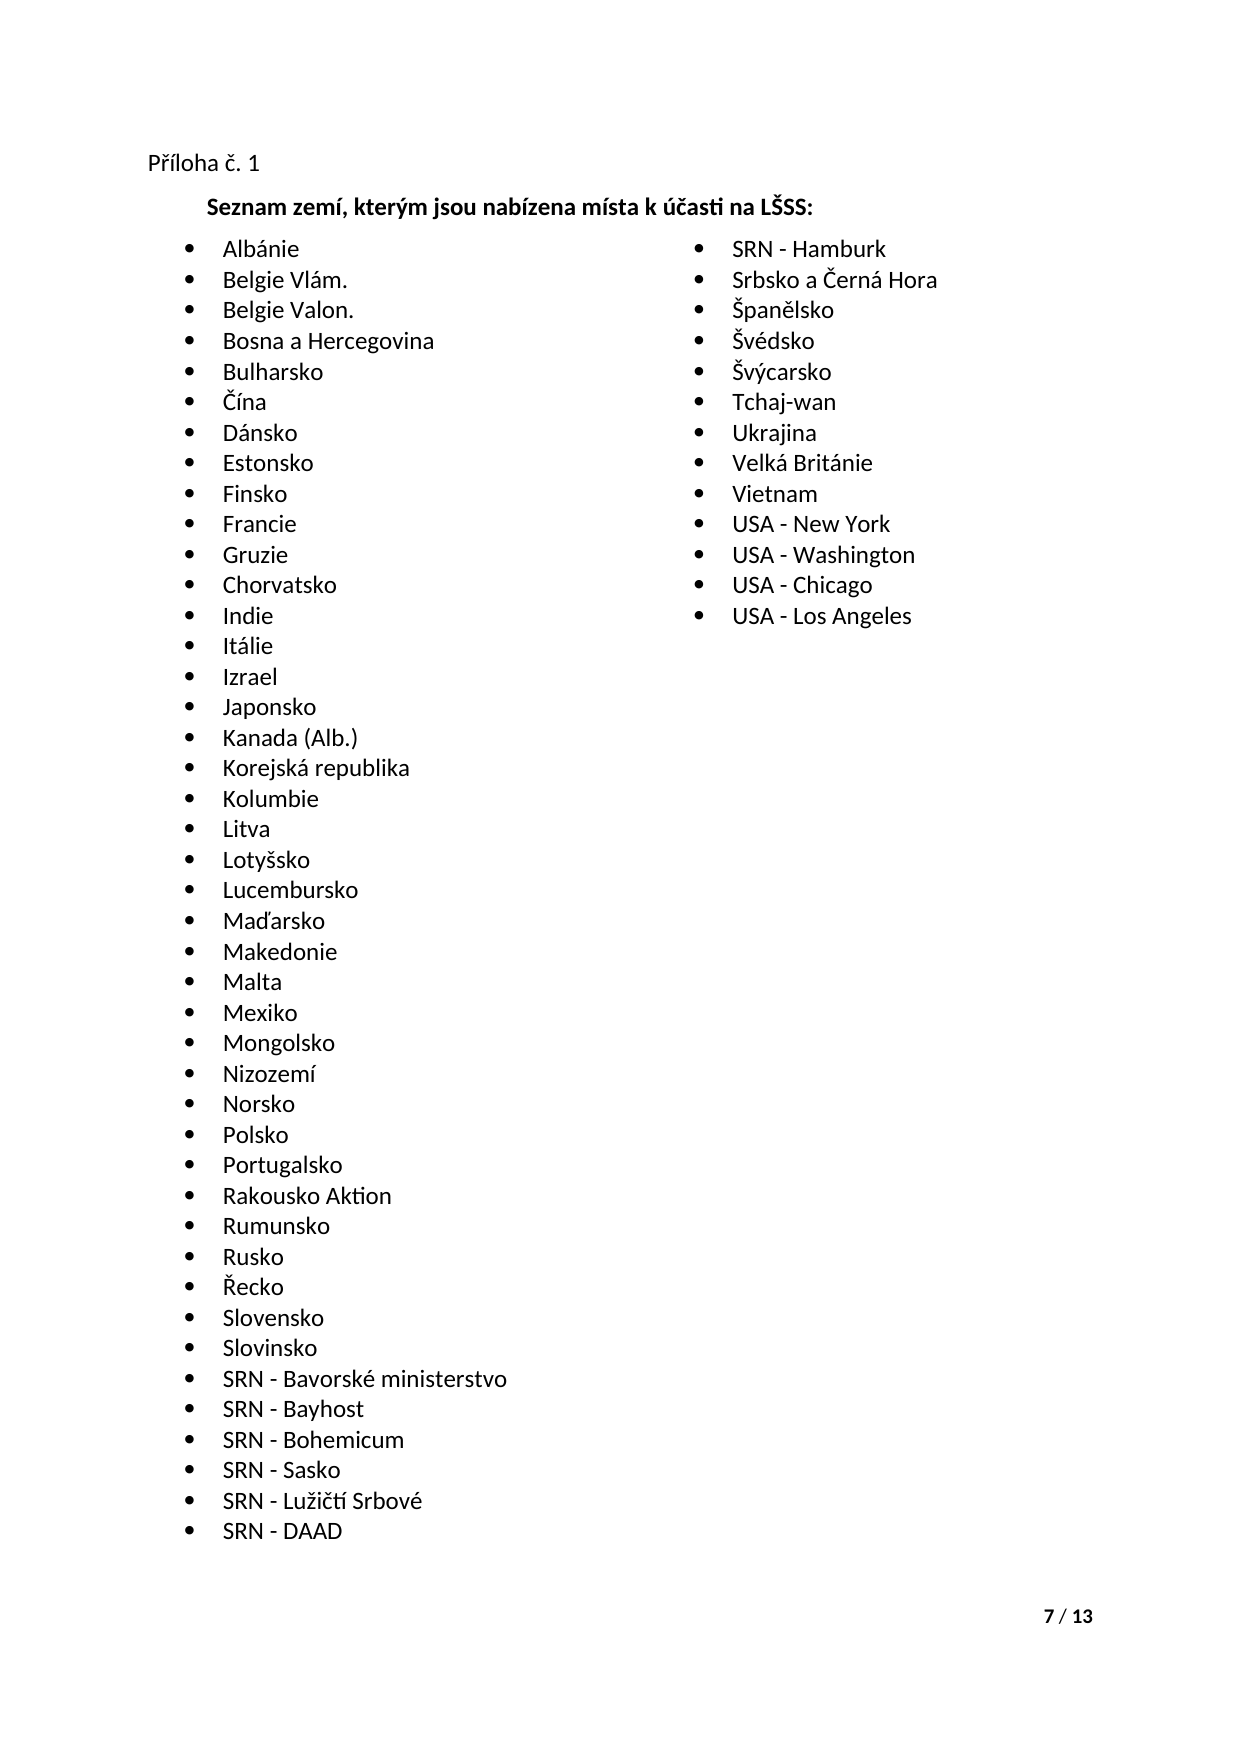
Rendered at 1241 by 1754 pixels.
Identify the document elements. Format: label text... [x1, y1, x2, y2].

list Řecko [185, 1271, 583, 1302]
list Slovensko [185, 1302, 583, 1332]
list Maďarsko [185, 905, 583, 936]
list Albánie [185, 234, 583, 264]
list Mexiko [185, 997, 583, 1027]
list Kanada (Alb.) [185, 722, 583, 752]
list Korejská republika [185, 752, 583, 783]
list Chorvatsko [185, 569, 583, 600]
list Izrael [185, 661, 583, 691]
text Seznam zemí, kterým jsou nabízena místa k účasti na LŠSS: [207, 191, 1093, 221]
list Itálie [185, 630, 583, 661]
list USA - Washington [694, 539, 1093, 569]
list Švédsko [694, 325, 1093, 356]
list Norsko [185, 1088, 583, 1119]
list Rumunsko [185, 1210, 583, 1241]
list Rakousko Aktion [185, 1180, 583, 1210]
list Estonsko [185, 447, 583, 478]
list Nizozemí [185, 1058, 583, 1088]
list Bulharsko [185, 356, 583, 386]
list Bosna a Hercegovina [185, 325, 583, 356]
list Lucembursko [185, 874, 583, 905]
list SRN - Bohemicum [185, 1424, 583, 1454]
list Malta [185, 966, 583, 997]
list Belgie Vlám. [185, 264, 583, 295]
list Litva [185, 813, 583, 844]
list USA - Chicago [694, 569, 1093, 600]
list Španělsko [694, 295, 1093, 325]
list Polsko [185, 1119, 583, 1149]
list Vietnam [694, 478, 1093, 508]
list Dánsko [185, 417, 583, 447]
list Švýcarsko [694, 356, 1093, 386]
list Indie [185, 600, 583, 630]
list USA - New York [694, 508, 1093, 539]
list Belgie Valon. [185, 295, 583, 325]
list Mongolsko [185, 1027, 583, 1058]
list Makedonie [185, 936, 583, 966]
list Finsko [185, 478, 583, 508]
list Japonsko [185, 691, 583, 722]
list Ukrajina [694, 417, 1093, 447]
list Slovinsko [185, 1332, 583, 1363]
list Portugalsko [185, 1149, 583, 1180]
list SRN - Bayhost [185, 1393, 583, 1424]
list Velká Británie [694, 447, 1093, 478]
text Příloha č. 1 [148, 148, 1093, 178]
list Rusko [185, 1241, 583, 1271]
list SRN - Bavorské ministerstvo [185, 1363, 583, 1393]
list Lotyšsko [185, 844, 583, 874]
list Gruzie [185, 539, 583, 569]
list Francie [185, 508, 583, 539]
list Srbsko a Černá Hora [694, 264, 1093, 295]
list Kolumbie [185, 783, 583, 813]
list SRN - DAAD [185, 1516, 583, 1546]
list USA - Los Angeles [694, 600, 1093, 630]
list SRN - Hamburk [694, 234, 1093, 264]
list Čína [185, 386, 583, 417]
list SRN - Lužičtí Srbové [185, 1485, 583, 1516]
list SRN - Sasko [185, 1454, 583, 1485]
list Tchaj-wan [694, 386, 1093, 417]
